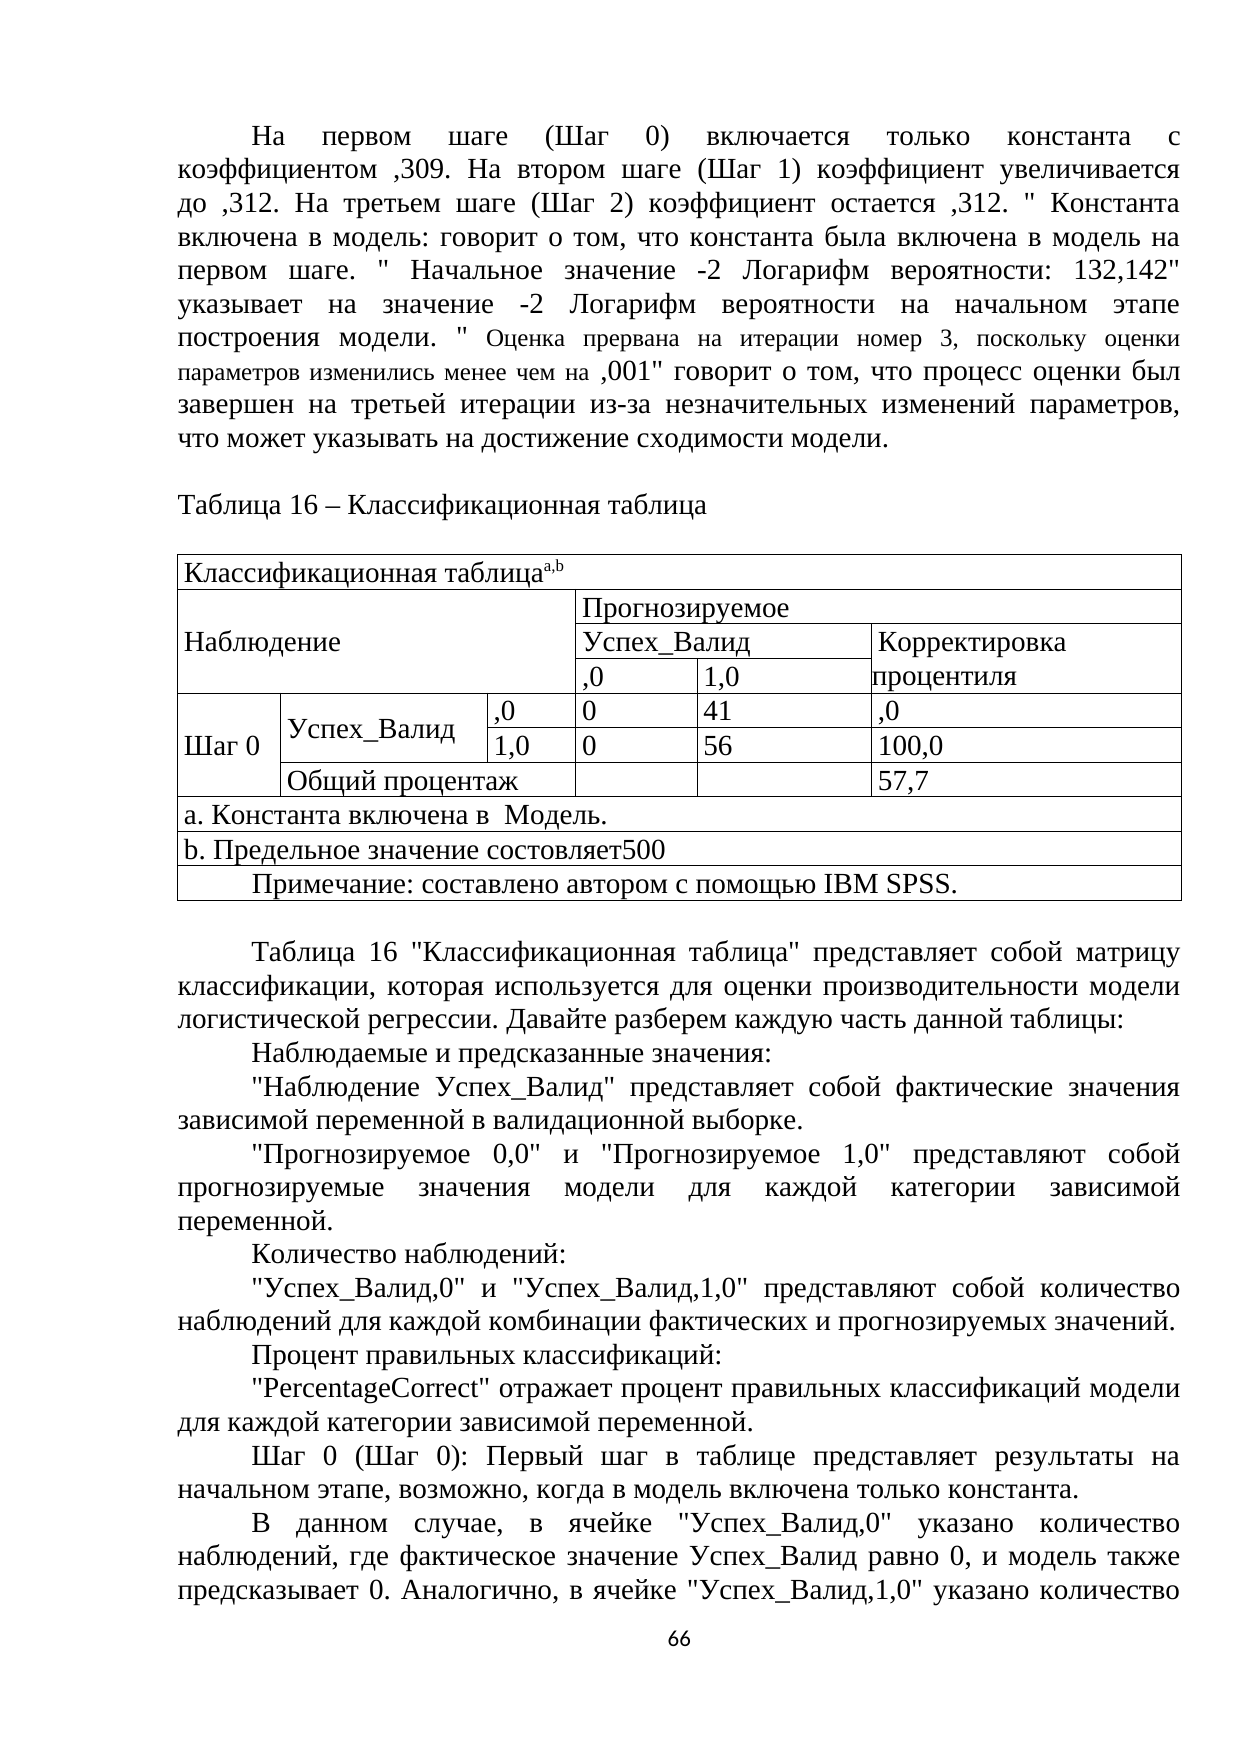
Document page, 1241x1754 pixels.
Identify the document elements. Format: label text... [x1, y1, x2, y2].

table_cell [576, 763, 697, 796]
text Количество наблюдений: [177, 1236, 1181, 1270]
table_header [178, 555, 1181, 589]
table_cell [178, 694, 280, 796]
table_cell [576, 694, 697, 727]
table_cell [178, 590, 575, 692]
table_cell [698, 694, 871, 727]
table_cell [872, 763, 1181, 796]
text "Наблюдение Успех_Валид" представляет собой фактические значения зависимой переменной в валидационной выборке. [177, 1069, 1181, 1136]
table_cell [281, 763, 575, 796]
text Таблица 16 – Классификационная таблица [177, 487, 1181, 521]
text На первом шаге (Шаг 0) включается только константа с коэффициентом ,309. На втором шаге (Шаг 1) коэффициент увеличивается до ,312. На третьем шаге (Шаг 2) коэффициент остается ,312. " Константа включена в модель: говорит о том, что константа была включена в модель на первом шаге. " Начальное значение -2 Логарифм вероятности: 132,142" указывает на значение -2 Логарифм вероятности на начальном этапе построения модели. " Оценка прервана на итерации номер 3, поскольку оценки параметров изменились менее чем на ,001" говорит о том, что процесс оценки был завершен на третьей итерации из-за незначительных изменений параметров, что может указывать на достижение сходимости модели. [177, 118, 1181, 453]
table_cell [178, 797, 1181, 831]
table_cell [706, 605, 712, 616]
text Шаг 0 (Шаг 0): Первый шаг в таблице представляет результаты на начальном этапе, возможно, когда в модель включена только константа. [177, 1438, 1181, 1505]
text Наблюдаемые и предсказанные значения: [177, 1035, 1181, 1069]
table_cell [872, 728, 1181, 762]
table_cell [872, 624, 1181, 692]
text Процент правильных классификаций: [177, 1337, 1181, 1371]
text "PercentageCorrect" отражает процент правильных классификаций модели для каждой категории зависимой переменной. [177, 1371, 1181, 1438]
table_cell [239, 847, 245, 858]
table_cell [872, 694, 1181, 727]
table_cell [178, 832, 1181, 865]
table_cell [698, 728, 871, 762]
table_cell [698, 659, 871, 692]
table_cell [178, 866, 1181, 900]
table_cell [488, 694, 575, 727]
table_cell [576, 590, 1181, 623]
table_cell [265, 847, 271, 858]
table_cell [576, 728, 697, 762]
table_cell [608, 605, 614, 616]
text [177, 1505, 1181, 1605]
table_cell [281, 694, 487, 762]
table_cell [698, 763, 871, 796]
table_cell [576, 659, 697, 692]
text "Прогнозируемое 0,0" и "Прогнозируемое 1,0" представляют собой прогнозируемые значения модели для каждой категории зависимой переменной. [177, 1136, 1181, 1236]
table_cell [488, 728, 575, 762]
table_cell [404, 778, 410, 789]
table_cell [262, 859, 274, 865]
text "Успех_Валид,0" и "Успех_Валид,1,0" представляют собой количество наблюдений для каждой комбинации фактических и прогнозируемых значений. [177, 1270, 1181, 1337]
text Таблица 16 "Классификационная таблица" представляет собой матрицу классификации, которая используется для оценки производительности модели логистической регрессии. Давайте разберем каждую часть данной таблицы: [177, 934, 1181, 1035]
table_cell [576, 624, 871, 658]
